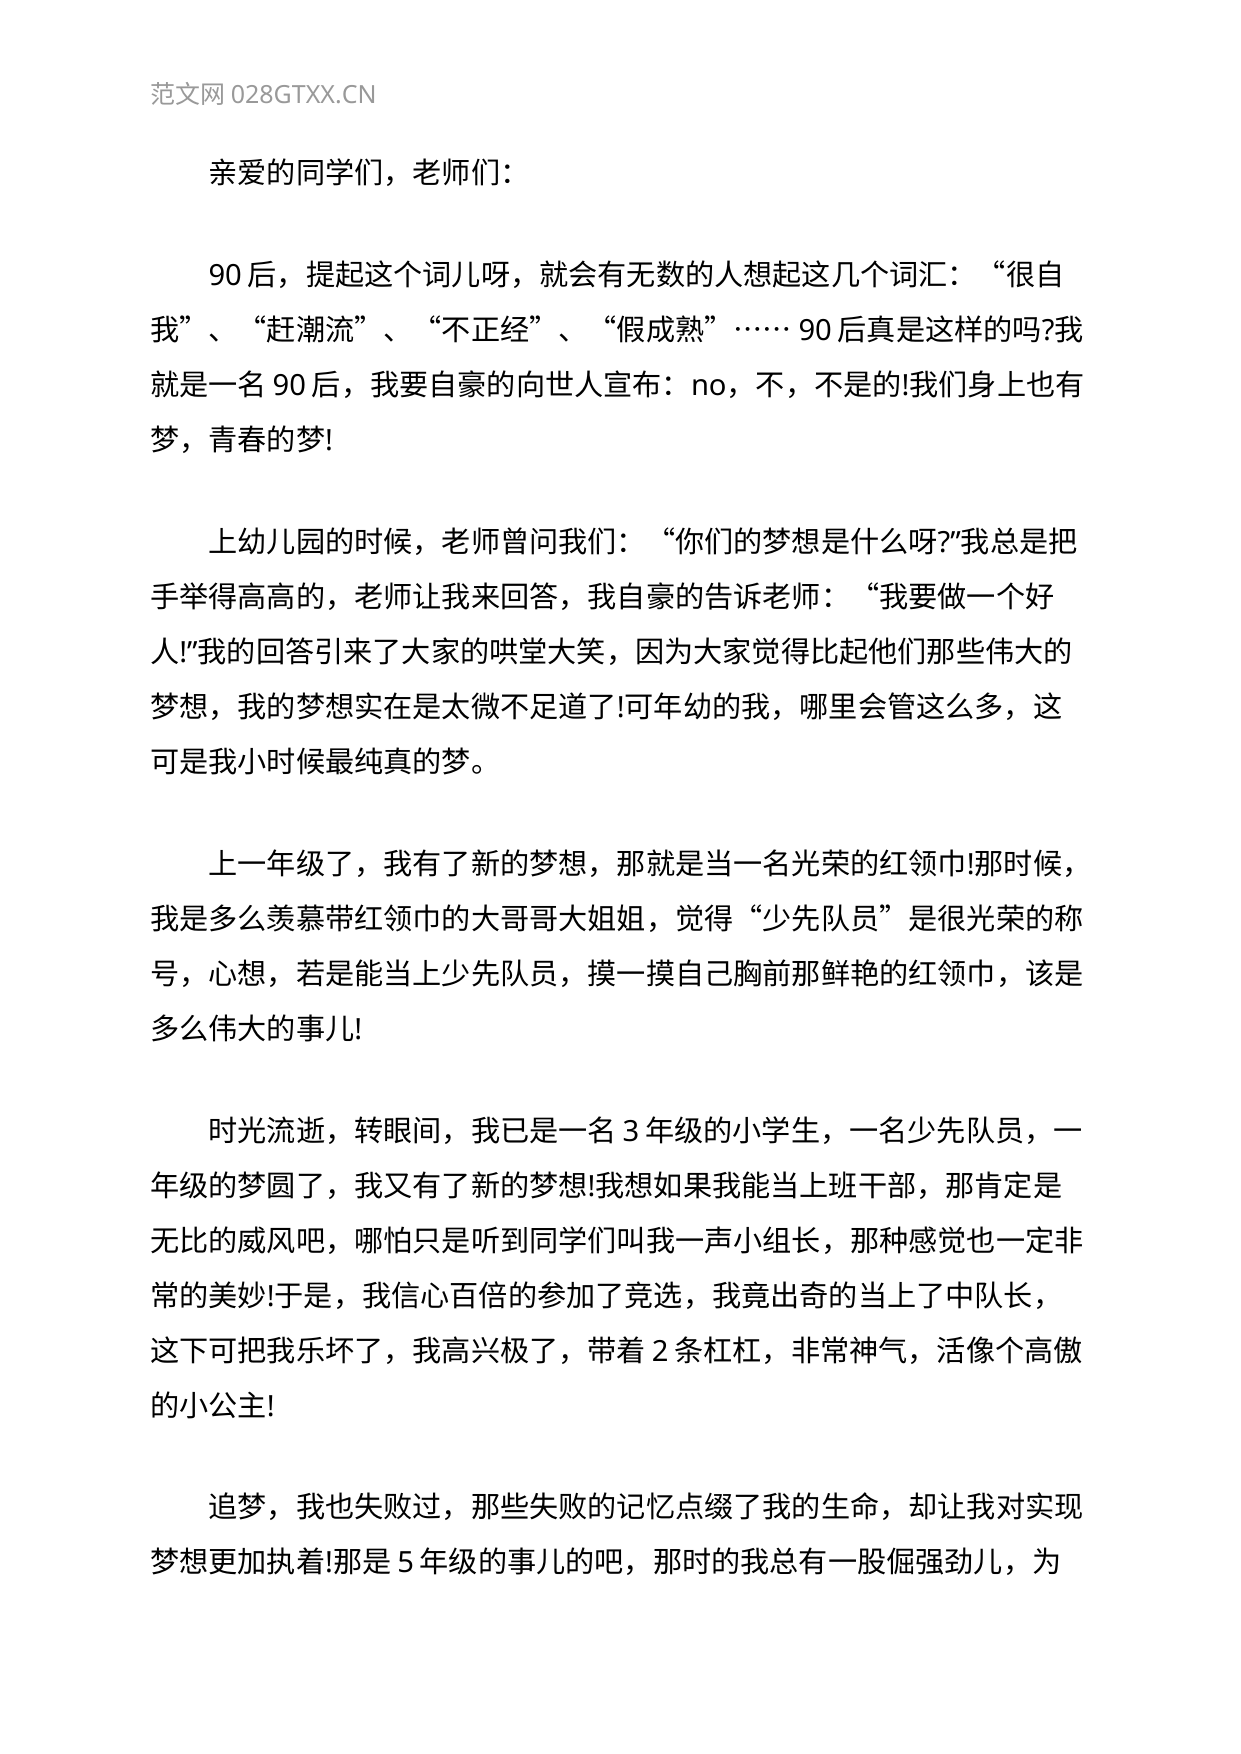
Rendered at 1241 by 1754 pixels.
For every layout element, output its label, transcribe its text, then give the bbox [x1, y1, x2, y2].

text 亲爱的同学们，老师们： [150, 150, 1090, 192]
text 上一年级了，我有了新的梦想，那就是当一名光荣的红领巾!那时候，我是多么羡慕带红领巾的大哥哥大姐姐，觉得“少先队员”是很光荣的称号，心想，若是能当上少先队员，摸一摸自己胸前那鲜艳的红领巾，该是多么伟大的事儿! [150, 840, 1090, 1048]
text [150, 1484, 1090, 1581]
text 时光流逝，转眼间，我已是一名3年级的小学生，一名少先队员，一年级的梦圆了，我又有了新的梦想!我想如果我能当上班干部，那肯定是无比的威风吧，哪怕只是听到同学们叫我一声小组长，那种感觉也一定非常的美妙!于是，我信心百倍的参加了竞选，我竟出奇的当上了中队长，这下可把我乐坏了，我高兴极了，带着2条杠杠，非常神气，活像个高傲的小公主! [150, 1107, 1090, 1424]
text 上幼儿园的时候，老师曾问我们：“你们的梦想是什么呀?”我总是把手举得高高的，老师让我来回答，我自豪的告诉老师：“我要做一个好人!”我的回答引来了大家的哄堂大笑，因为大家觉得比起他们那些伟大的梦想，我的梦想实在是太微不足道了!可年幼的我，哪里会管这么多，这可是我小时候最纯真的梦。 [150, 519, 1090, 781]
text 90后，提起这个词儿呀，就会有无数的人想起这几个词汇：“很自我”、“赶潮流”、“不正经”、“假成熟”…… 90后真是这样的吗?我就是一名90后，我要自豪的向世人宣布：no，不，不是的!我们身上也有梦，青春的梦! [150, 252, 1090, 459]
